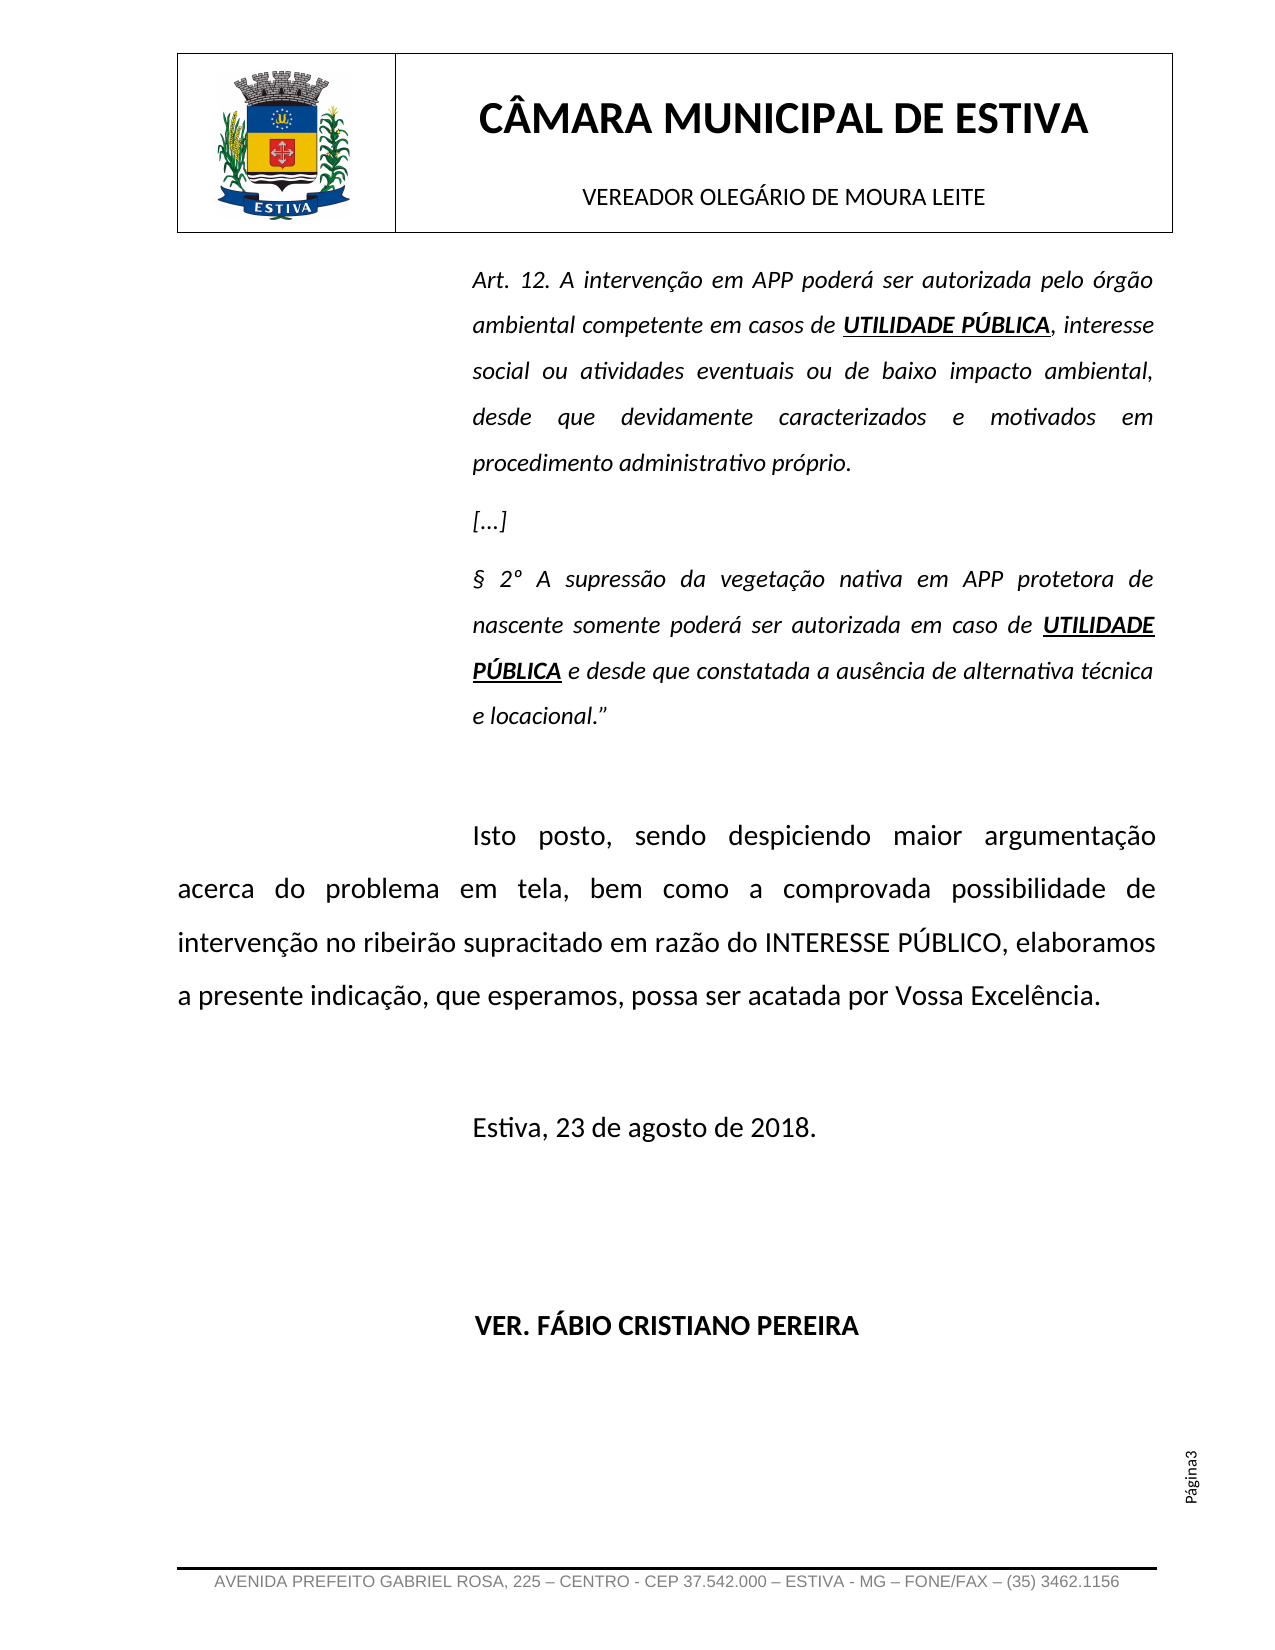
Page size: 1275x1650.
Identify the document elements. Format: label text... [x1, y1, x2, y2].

text Isto posto, sendo despiciendo maior argumentação acerca do problema em tela, bem como a comprovada possibilidade de intervenção no ribeirão supracitado em razão do INTERESSE PÚBLICO, elaboramos a presente indicação, que esperamos, possa ser acatada por Vossa Excelência. [177, 817, 1157, 1013]
text Art. 12. A intervenção em APP poderá ser autorizada pelo órgão ambiental competente em casos de UTILIDADE PÚBLICA, interesse social ou atividades eventuais ou de baixo impacto ambiental, desde que devidamente caracterizados e motivados em procedimento administrativo próprio. [472, 264, 1157, 477]
text Estiva, 23 de agosto de 2018. [177, 1109, 1157, 1145]
text § 2º A supressão da vegetação nativa em APP protetora de nascente somente poderá ser autorizada em caso de UTILIDADE PÚBLICA e desde que constatada a ausência de alternativa técnica e locacional.” [472, 563, 1157, 731]
picture [217, 71, 350, 220]
text [...] [472, 505, 1157, 536]
text VER. FÁBIO CRISTIANO PEREIRA [177, 1307, 1157, 1343]
